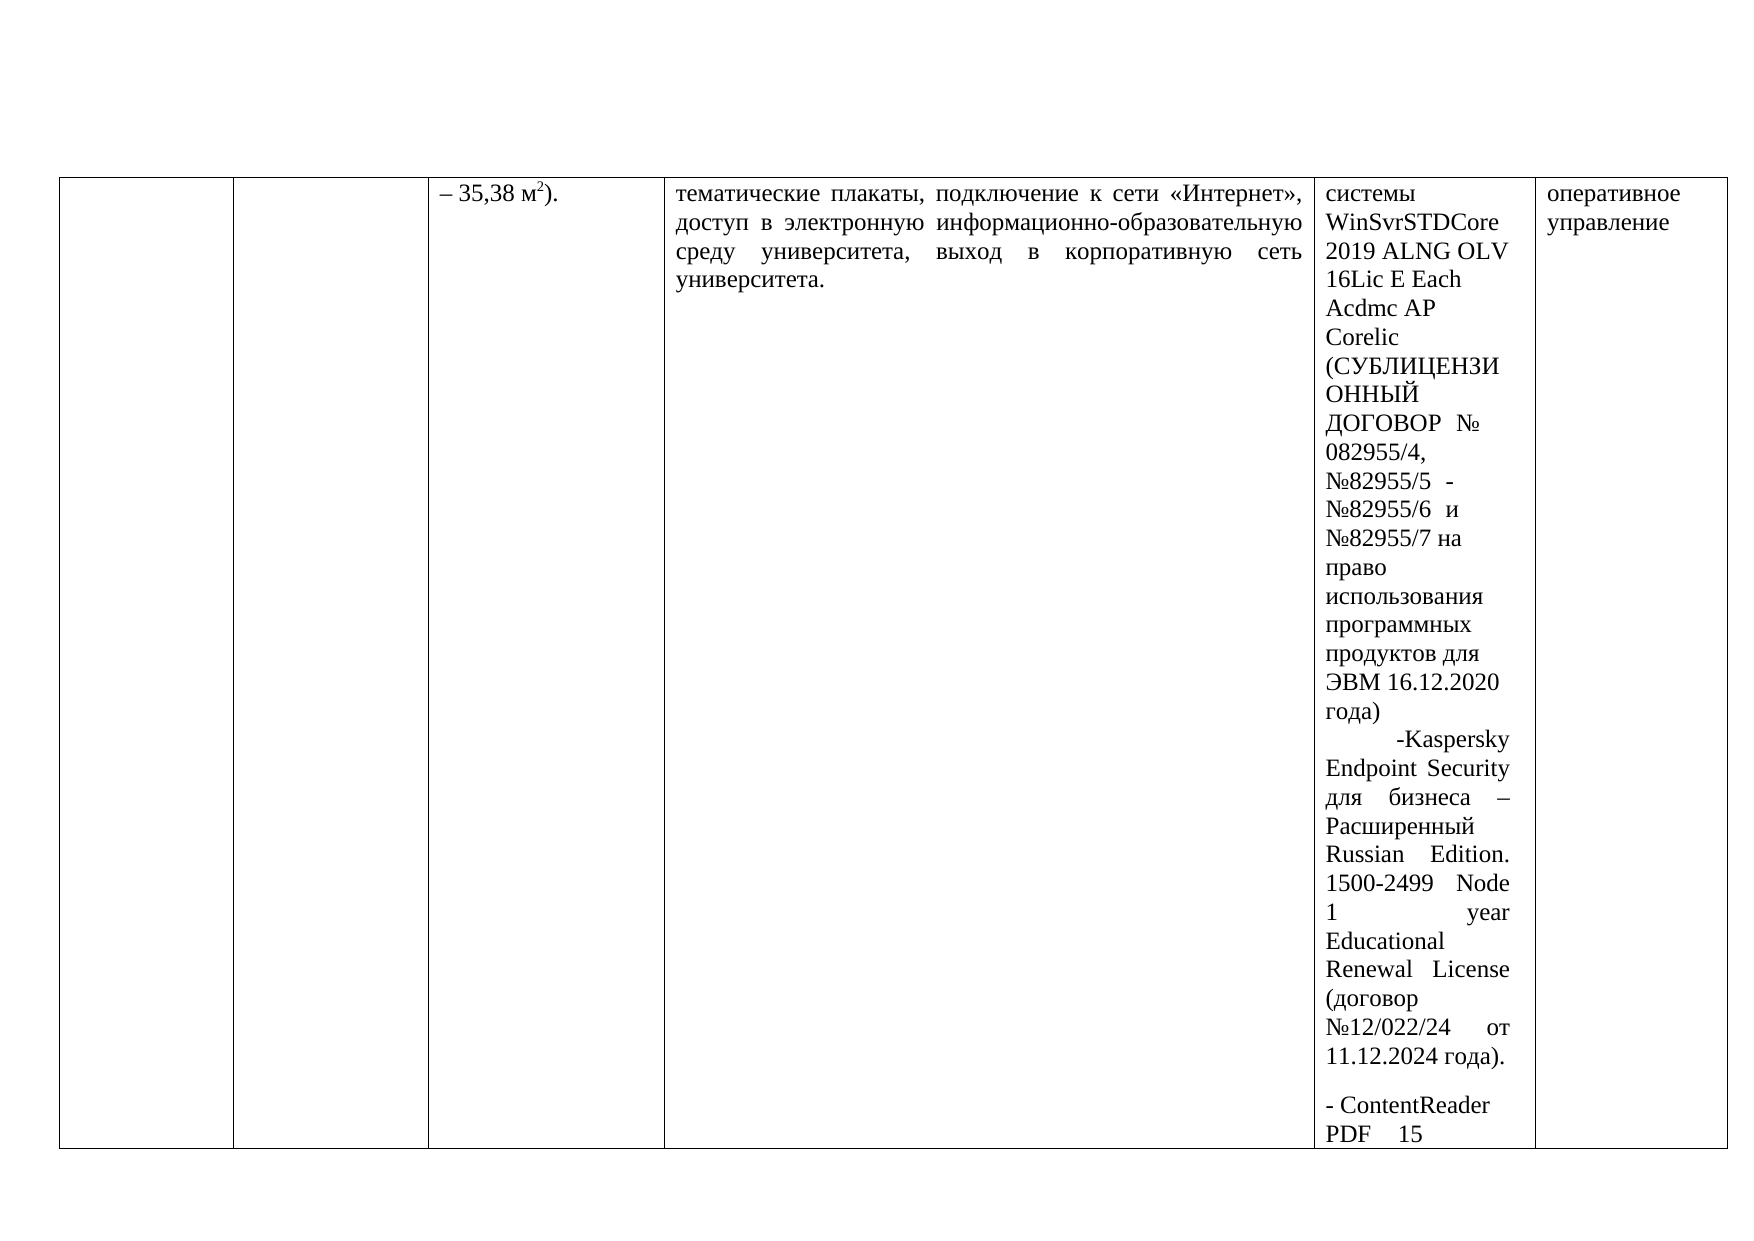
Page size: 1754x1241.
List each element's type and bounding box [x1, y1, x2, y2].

table_cell [1315, 178, 1535, 1148]
table_cell [665, 178, 1314, 1148]
table_cell [1536, 178, 1727, 1148]
table_cell [234, 178, 428, 1148]
table_cell [429, 178, 664, 1148]
table_cell [60, 178, 233, 1148]
